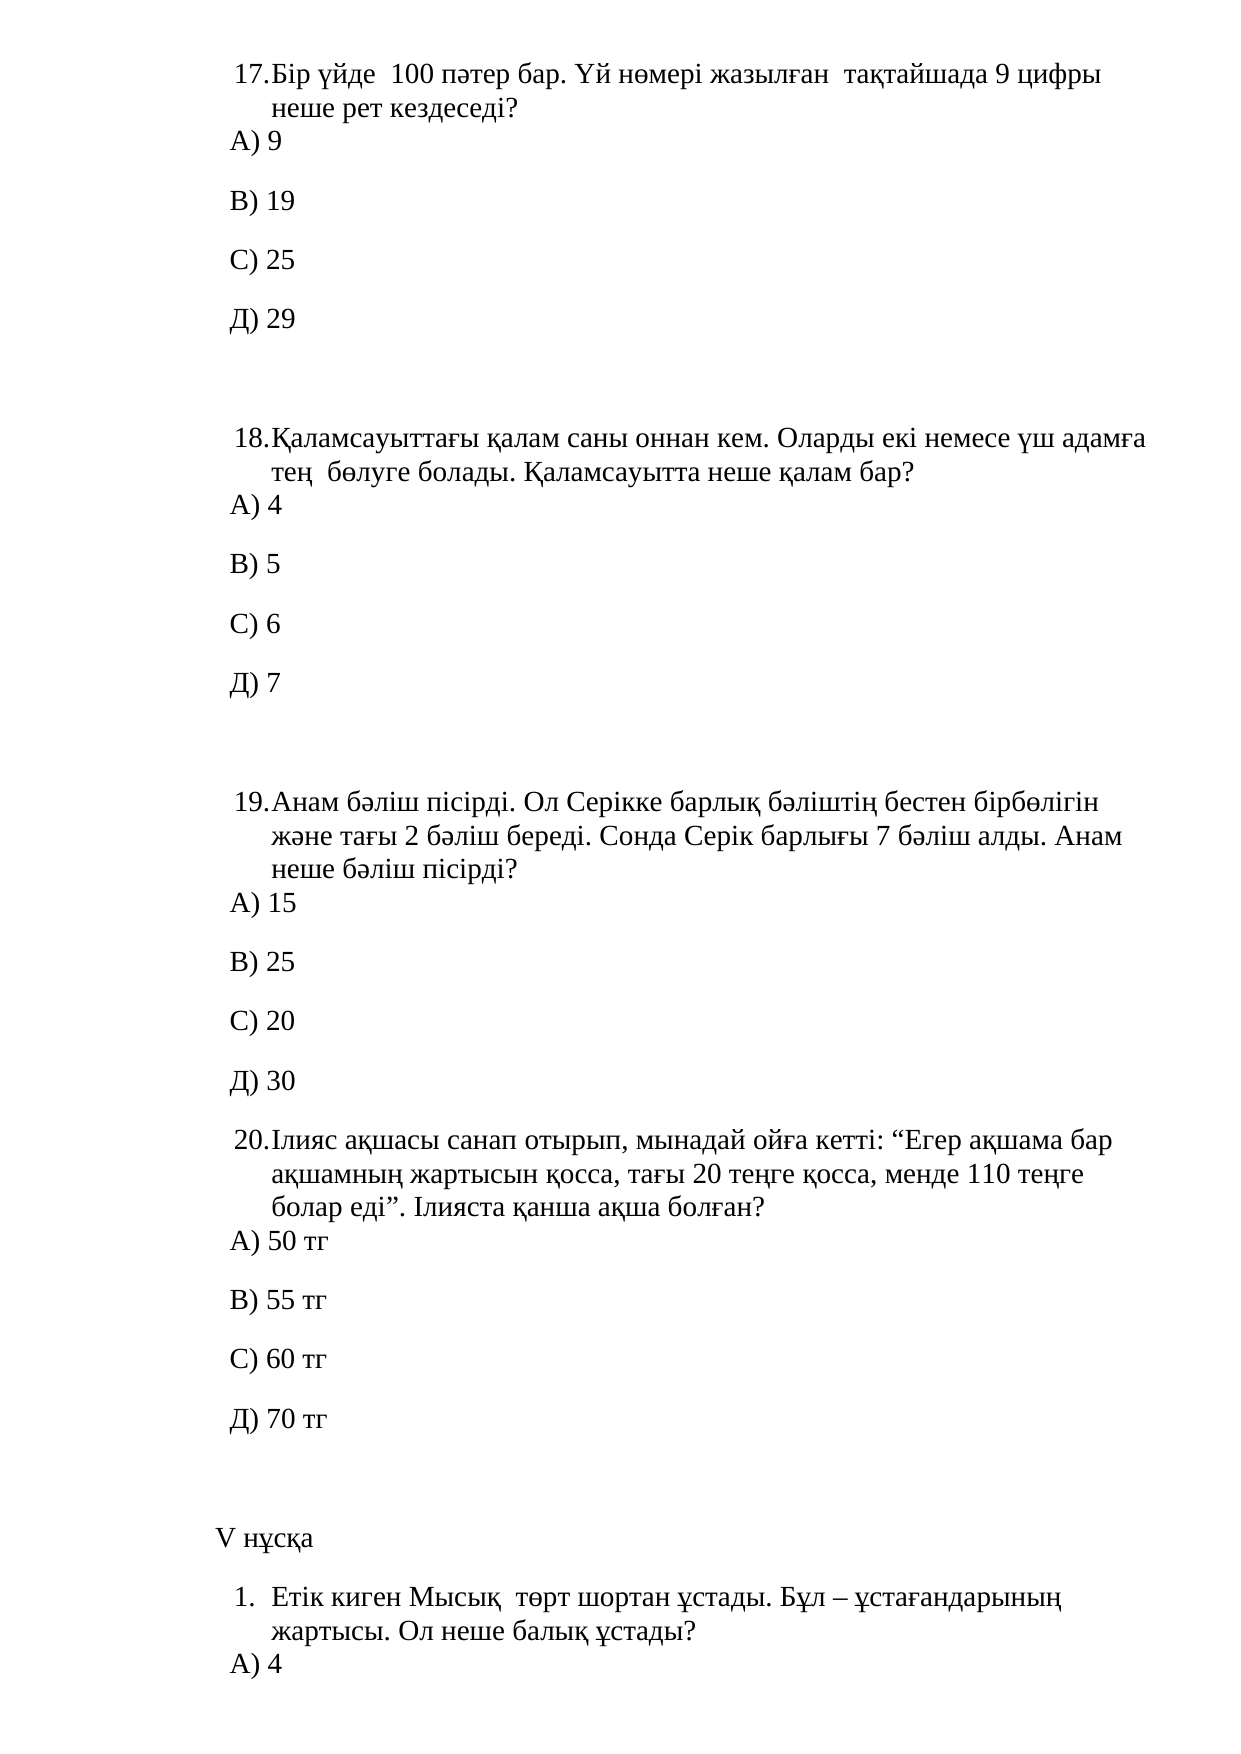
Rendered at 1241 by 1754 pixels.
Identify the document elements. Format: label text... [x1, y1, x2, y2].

text С) 60 тг [215, 1342, 1152, 1375]
text А) 50 тг [215, 1223, 1152, 1256]
text В) 19 [215, 183, 1152, 216]
list Қаламсауыттағы қалам саны оннан кем. Оларды екі немесе үш адамға тең бөлуге болады. Қаламсауытта неше қалам бар? [233, 420, 1152, 487]
text С) 6 [215, 606, 1152, 639]
text Д) 7 [215, 665, 1152, 699]
list Бір үйде 100 пәтер бар. Үй нөмері жазылған тақтайшада 9 цифры неше рет кездеседі? [233, 56, 1152, 123]
list Етік киген Мысық төрт шортан ұстады. Бұл – ұстағандарының жартысы. Ол неше балық ұстады? [233, 1579, 1152, 1646]
text В) 5 [215, 547, 1152, 580]
text А) 15 [215, 885, 1152, 918]
list Анам бәліш пісірді. Ол Серікке барлық бәліштің бестен бірбөлігін және тағы 2 бәліш береді. Сонда Серік барлығы 7 бәліш алды. Анам неше бәліш пісірді? [233, 784, 1152, 885]
text Д) 30 [215, 1063, 1152, 1096]
text Д) 29 [215, 301, 1152, 335]
list Ілияс ақшасы санап отырып, мынадай ойға кетті: “Егер ақшама бар ақшамның жартысын қосса, тағы 20 теңге қосса, менде 110 теңге болар еді”. Ілияста қанша ақша болған? [233, 1122, 1152, 1223]
text С) 20 [215, 1003, 1152, 1037]
text А) 9 [215, 123, 1152, 157]
text А) 4 [215, 1646, 1152, 1680]
text V нұсқа [215, 1520, 1152, 1553]
text С) 25 [215, 242, 1152, 276]
text В) 55 тг [215, 1282, 1152, 1316]
text В) 25 [215, 944, 1152, 978]
text А) 4 [215, 487, 1152, 521]
text Д) 70 тг [215, 1401, 1152, 1434]
